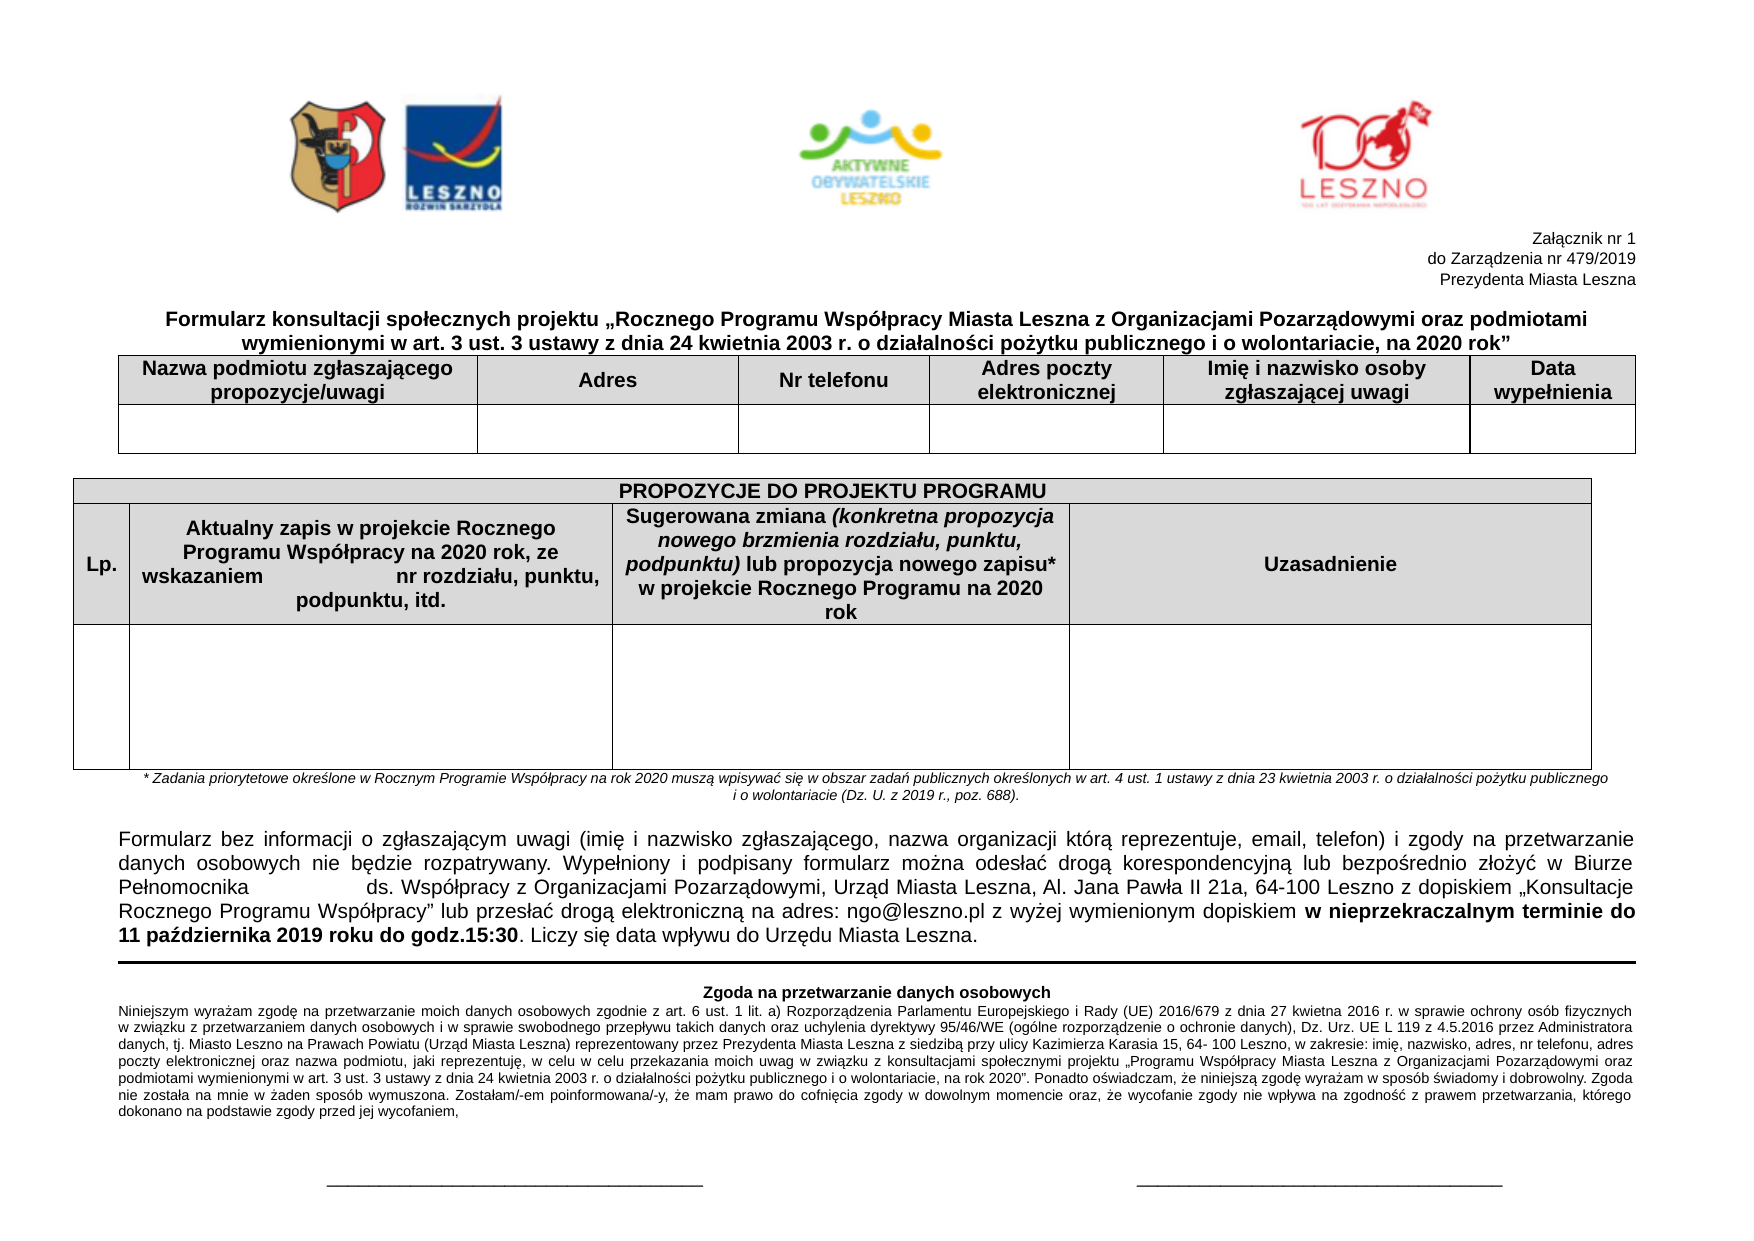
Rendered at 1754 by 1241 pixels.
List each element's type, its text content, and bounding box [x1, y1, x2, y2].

text * Zadania priorytetowe określone w Rocznym Programie Współpracy na rok 2020 muszą wpisywać się w obszar zadań publicznych określonych w art. 4 ust. 1 ustawy z dnia 23 kwietnia 2003 r. o działalności pożytku publicznego i o wolontariacie (Dz. U. z 2019 r., poz. 688). [118, 769, 1636, 803]
text Prezydenta Miasta Leszna [118, 270, 1636, 289]
table_header Imię i nazwisko osoby zgłaszającej uwagi [1164, 356, 1469, 404]
table_header Nr telefonu [739, 356, 929, 404]
table_cell [1471, 405, 1635, 453]
text Niniejszym wyrażam zgodę na przetwarzanie moich danych osobowych zgodnie z art. 6 ust. 1 lit. a) Rozporządzenia Parlamentu Europejskiego i Rady (UE) 2016/679 z dnia 27 kwietna 2016 r. w sprawie ochrony osób fizycznych w związku z przetwarzaniem danych osobowych i w sprawie swobodnego przepływu takich danych oraz uchylenia dyrektywy 95/46/WE (ogólne rozporządzenie o ochronie danych), Dz. Urz. UE L 119 z 4.5.2016 przez Administratora danych, tj. Miasto Leszno na Prawach Powiatu (Urząd Miasta Leszna) reprezentowany przez Prezydenta Miasta Leszna z siedzibą przy ulicy Kazimierza Karasia 15, 64- 100 Leszno, w zakresie: imię, nazwisko, adres, nr telefonu, adres poczty elektronicznej oraz nazwa podmiotu, jaki reprezentuję, w celu w celu przekazania moich uwag w związku z konsultacjami społecznymi projektu „Programu Współpracy Miasta Leszna z Organizacjami Pozarządowymi oraz podmiotami wymienionymi w art. 3 ust. 3 ustawy z dnia 24 kwietnia 2003 r. o działalności pożytku publicznego i o wolontariacie, na rok 2020”. Ponadto oświadczam, że niniejszą zgodę wyrażam w sposób świadomy i dobrowolny. Zgoda nie została na mnie w żaden sposób wymuszona. Zostałam/-em poinformowana/-y, że mam prawo do cofnięcia zgody w dowolnym momencie oraz, że wycofanie zgody nie wpływa na zgodność z prawem przetwarzania, którego dokonano na podstawie zgody przed jej wycofaniem, [118, 1002, 1636, 1120]
table_header Adres [478, 356, 738, 404]
text do Zarządzenia nr 479/2019 [118, 249, 1636, 268]
table_cell [1164, 405, 1469, 453]
text Formularz bez informacji o zgłaszającym uwagi (imię i nazwisko zgłaszającego, nazwa organizacji którą reprezentuje, email, telefon) i zgody na przetwarzanie danych osobowych nie będzie rozpatrywany. Wypełniony i podpisany formularz można odesłać drogą korespondencyjną lub bezpośrednio złożyć w Biurze Pełnomocnika ds. Współpracy z Organizacjami Pozarządowymi, Urząd Miasta Leszna, Al. Jana Pawła II 21a, 64-100 Leszno z dopiskiem „Konsultacje Rocznego Programu Współpracy” lub przesłać drogą elektroniczną na adres: ngo@leszno.pl z wyżej wymienionym dopiskiem w nieprzekraczalnym terminie do 11 października 2019 roku do godz.15:30. Liczy się data wpływu do Urzędu Miasta Leszna. [118, 827, 1636, 947]
table_cell [739, 405, 929, 453]
table_cell [74, 625, 129, 768]
text Załącznik nr 1 [118, 228, 1636, 248]
table_cell [130, 625, 612, 768]
table_cell Lp. [74, 504, 129, 624]
table_cell [930, 405, 1163, 453]
table_header Nazwa podmiotu zgłaszającego propozycje/uwagi [119, 356, 477, 404]
table_cell [478, 405, 738, 453]
table_cell [613, 625, 1069, 768]
table_header Adres poczty elektronicznej [930, 356, 1163, 404]
table_cell [119, 405, 477, 453]
table_cell Uzasadnienie [1070, 504, 1591, 624]
table_cell Sugerowana zmiana (konkretna propozycja nowego brzmienia rozdziału, punktu, podpunktu) lub propozycja nowego zapisu* w projekcie Rocznego Programu na 2020 rok [613, 504, 1069, 624]
list ____________________________________ ___________________________________ [193, 1166, 1636, 1188]
text Zgoda na przetwarzanie danych osobowych [118, 983, 1636, 1002]
table_cell Aktualny zapis w projekcie Rocznego Programu Współpracy na 2020 rok, ze wskazaniem nr rozdziału, punktu, podpunktu, itd. [130, 504, 612, 624]
table_header Data wypełnienia [1471, 356, 1635, 404]
text Formularz konsultacji społecznych projektu „Rocznego Programu Współpracy Miasta Leszna z Organizacjami Pozarządowymi oraz podmiotami wymienionymi w art. 3 ust. 3 ustawy z dnia 24 kwietnia 2003 r. o działalności pożytku publicznego i o wolontariacie, na 2020 rok” [118, 307, 1636, 355]
table_header PROPOZYCJE DO PROJEKTU PROGRAMU [74, 479, 1591, 503]
picture [262, 73, 1492, 229]
table_cell [1070, 625, 1591, 768]
